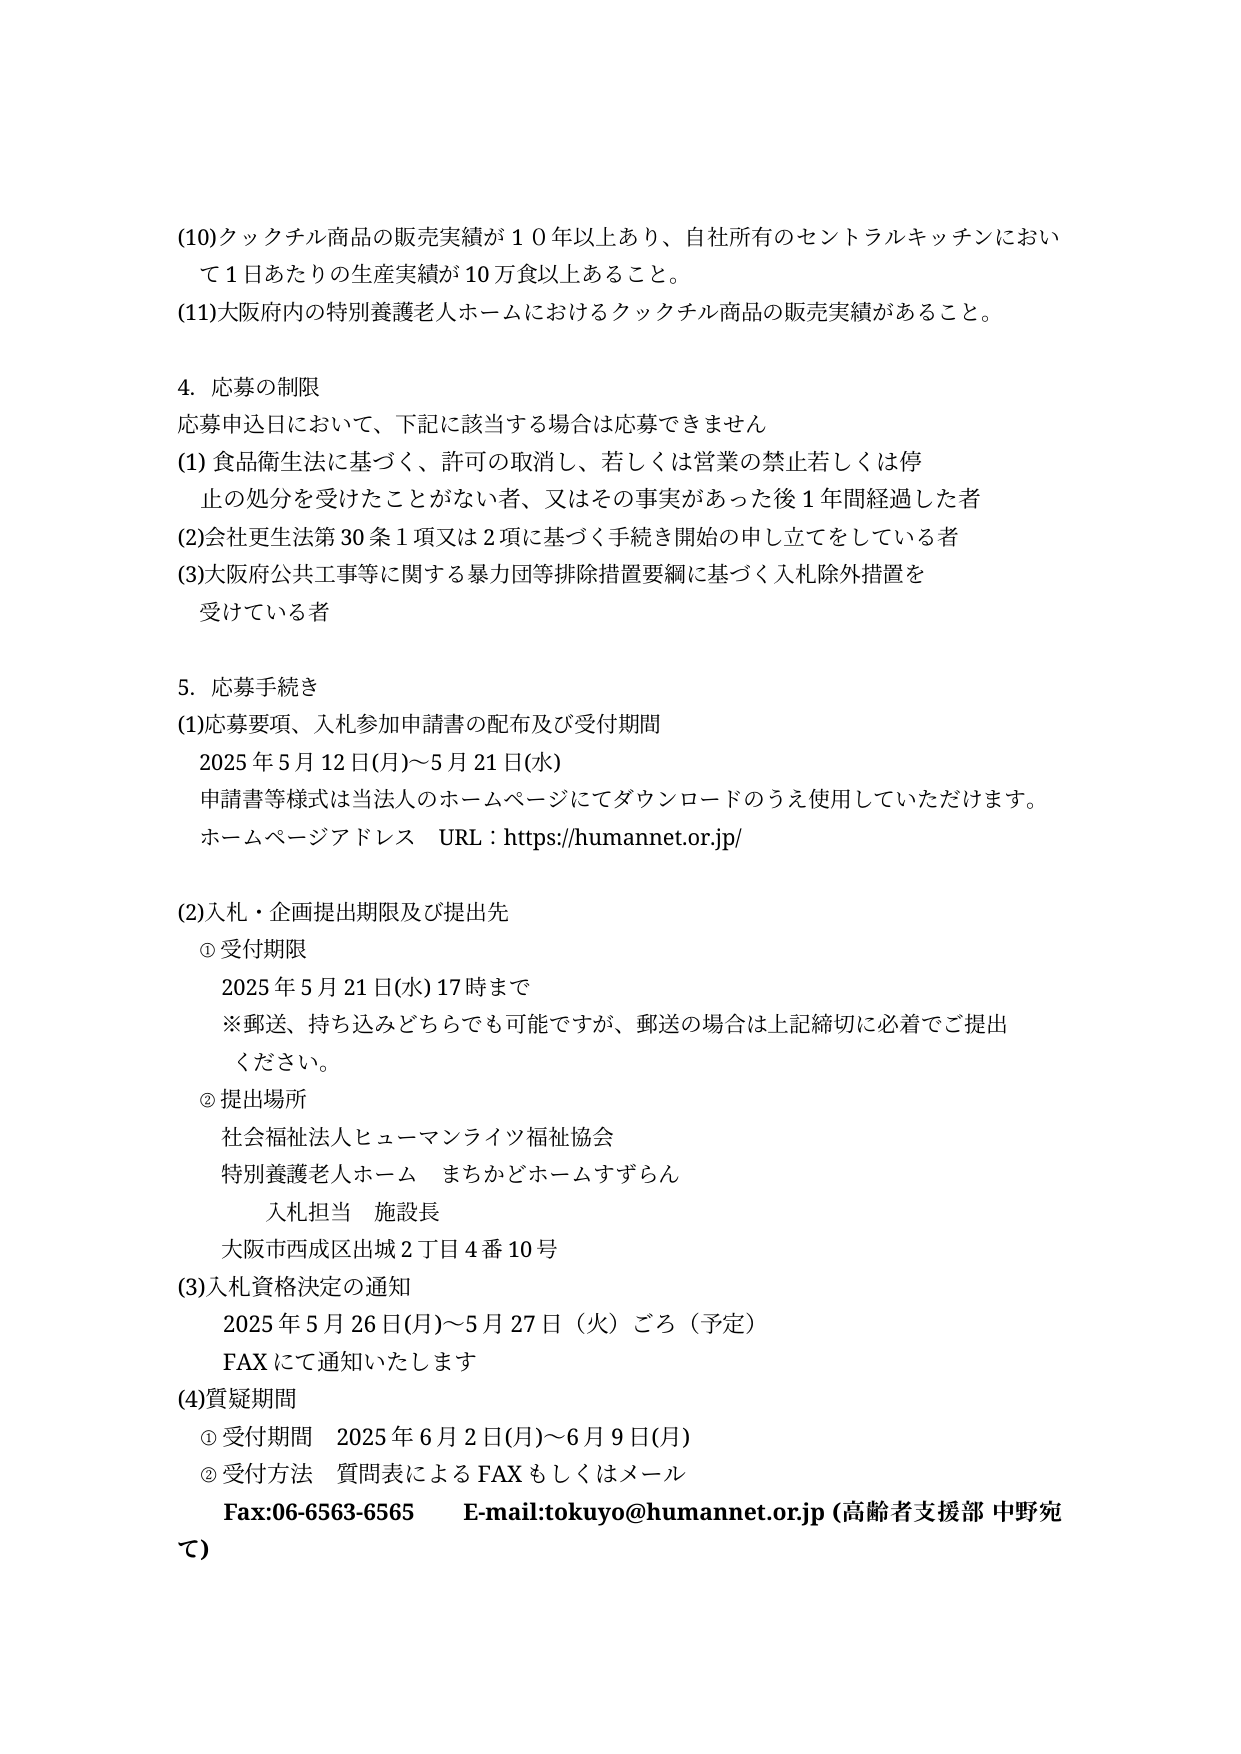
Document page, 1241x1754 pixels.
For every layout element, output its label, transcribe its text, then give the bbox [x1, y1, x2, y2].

text (3)大阪府公共工事等に関する暴力団等排除措置要綱に基づく入札除外措置を [177, 554, 1063, 592]
text 受けている者 [177, 592, 1063, 629]
text 2025年5月21日(水) 17時まで [177, 967, 1063, 1004]
text (11)大阪府内の特別養護老人ホームにおけるクックチル商品の販売実績があること。 [177, 292, 1063, 329]
text 2025年5月12日(月)～5月21日(水) [177, 742, 1063, 779]
text ください。 [177, 1042, 1063, 1079]
text FAXにて通知いたします [177, 1342, 1063, 1379]
text 大阪市西成区出城2丁目4番10号 [177, 1229, 1063, 1267]
text 5．応募手続き [177, 667, 1063, 704]
text 4．応募の制限 [177, 367, 1063, 404]
text 2025年5月26日(月)～5月27日（火）ごろ（予定） [177, 1304, 1063, 1342]
text 申請書等様式は当法人のホームページにてダウンロードのうえ使用していただけます。 [177, 779, 1063, 817]
text (3)入札資格決定の通知 [177, 1267, 1063, 1304]
text (10)クックチル商品の販売実績が1０年以上あり、自社所有のセントラルキッチンにおいて1日あたりの生産実績が10万食以上あること。 [177, 217, 1063, 292]
text ①受付期間 2025年6月2日(月)～6月9日(月) [177, 1417, 1063, 1454]
text (4)質疑期間 [177, 1379, 1063, 1417]
text 入札担当 施設長 [177, 1192, 1063, 1229]
text (2)会社更生法第30条１項又は2項に基づく手続き開始の申し立てをしている者 [177, 517, 1063, 554]
text ①受付期限 [177, 929, 1063, 967]
text 応募申込日において、下記に該当する場合は応募できません [177, 404, 1063, 442]
text (2)入札・企画提出期限及び提出先 [177, 892, 1063, 929]
text 止の処分を受けたことがない者、又はその事実があった後 1 年間経過した者 [177, 479, 1063, 517]
text (1)応募要項、入札参加申請書の配布及び受付期間 [177, 704, 1063, 742]
text (1) 食品衛生法に基づく、許可の取消し、若しくは営業の禁止若しくは停 [177, 442, 1063, 479]
text Fax:06-6563-6565 E-mail:tokuyo@humannet.or.jp (高齢者支援部 中野宛て) [177, 1492, 1063, 1567]
text ホームページアドレス URL：https://humannet.or.jp/ [177, 817, 1063, 854]
text ②受付方法 質問表によるFAXもしくはメール [177, 1454, 1063, 1492]
text 特別養護老人ホーム まちかどホームすずらん [177, 1154, 1063, 1192]
text ②提出場所 [177, 1079, 1063, 1117]
text 社会福祉法人ヒューマンライツ福祉協会 [177, 1117, 1063, 1154]
text ※郵送、持ち込みどちらでも可能ですが、郵送の場合は上記締切に必着でご提出 [177, 1004, 1063, 1042]
